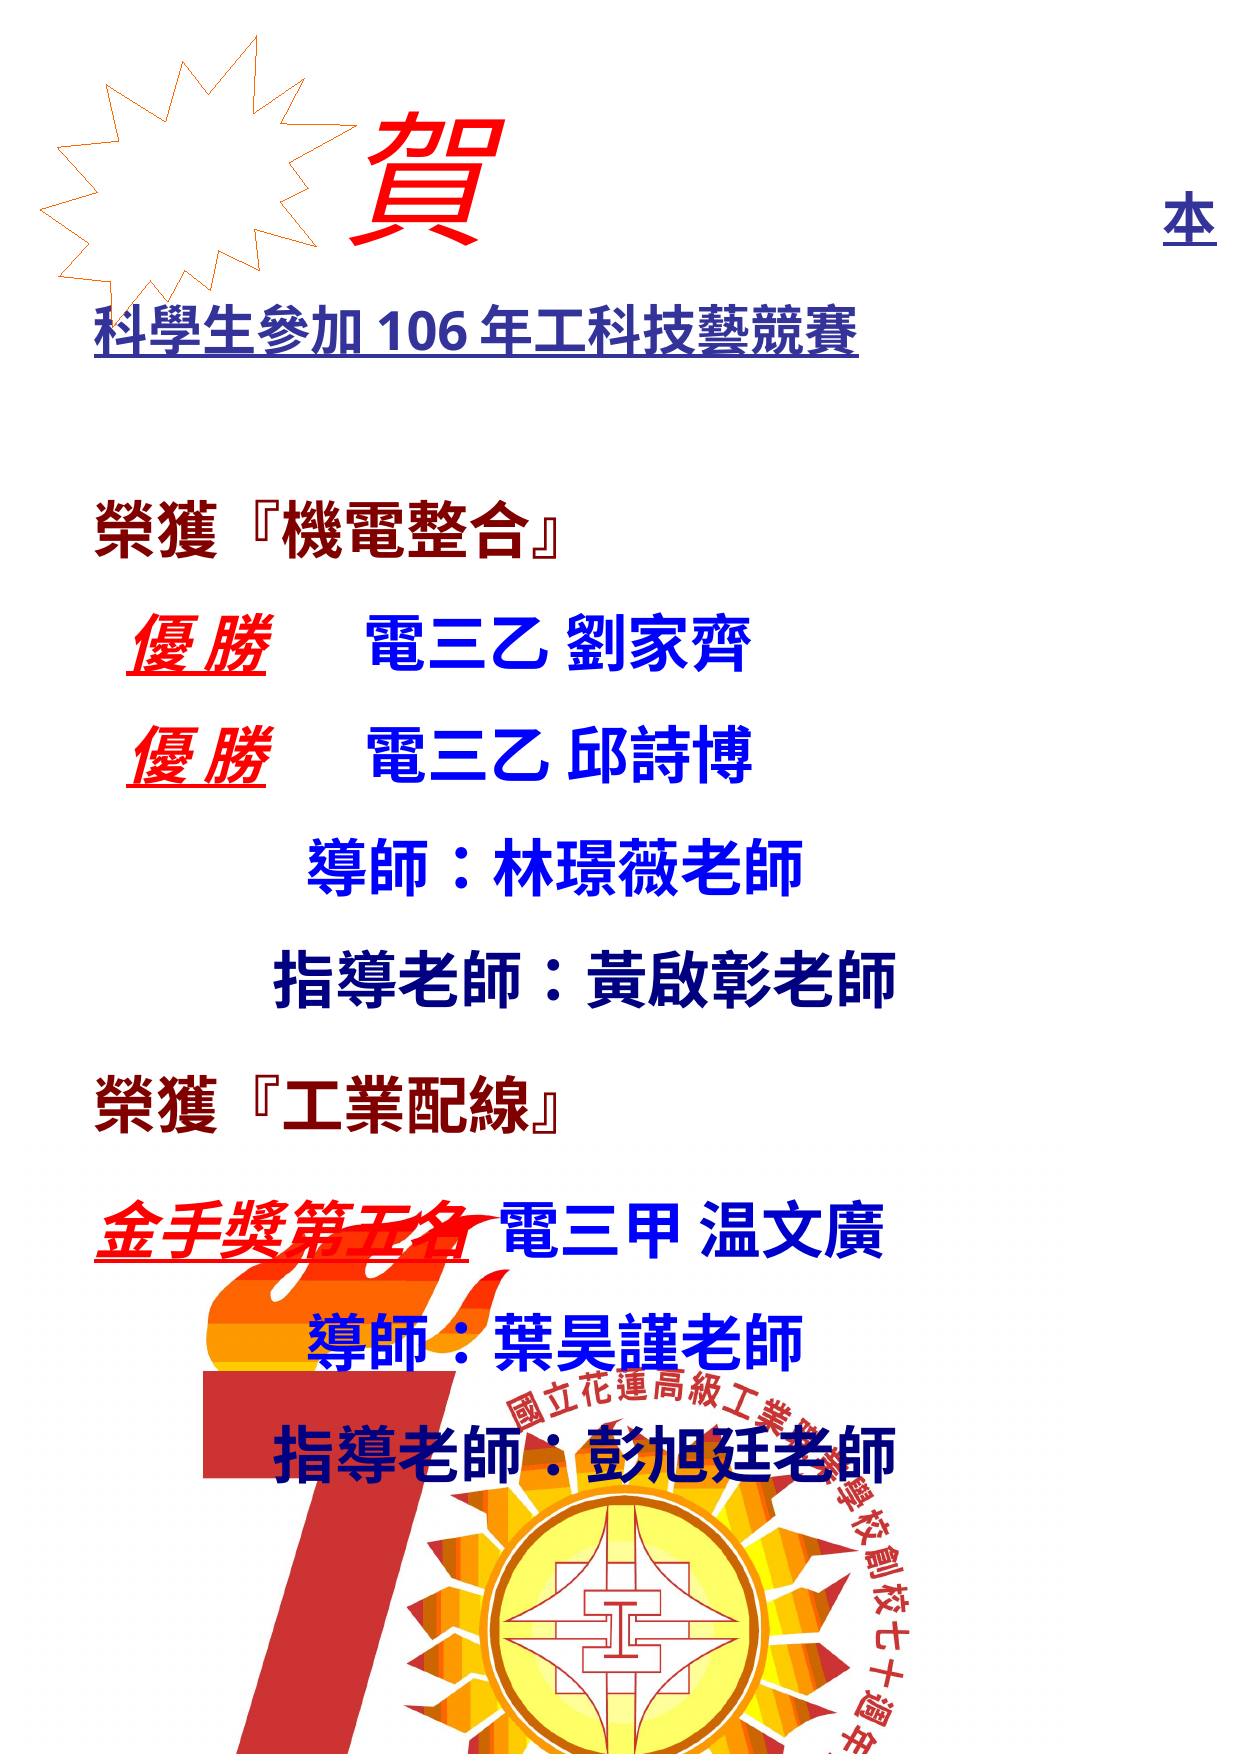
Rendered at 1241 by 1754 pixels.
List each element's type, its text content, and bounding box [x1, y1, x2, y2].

text 指導老師：黃啟彰老師 [94, 920, 1162, 1033]
text 優 勝 電三乙 劉家齊 [94, 583, 1162, 695]
text 榮獲『機電整合』 [94, 470, 1162, 583]
text 金手獎第五名 電三甲 温文廣 [94, 1170, 1162, 1283]
text 導師：林璟薇老師 [94, 808, 1162, 920]
text 本科學生參加106年工科技藝競賽 [94, 158, 1162, 383]
picture [14, 1135, 1064, 1754]
text 導師：葉昊謹老師 [94, 1283, 1162, 1395]
text 榮獲『工業配線』 [94, 1045, 1162, 1158]
text 指導老師：彭旭廷老師 [94, 1395, 1162, 1508]
text 優 勝 電三乙 邱詩博 [94, 695, 1162, 808]
